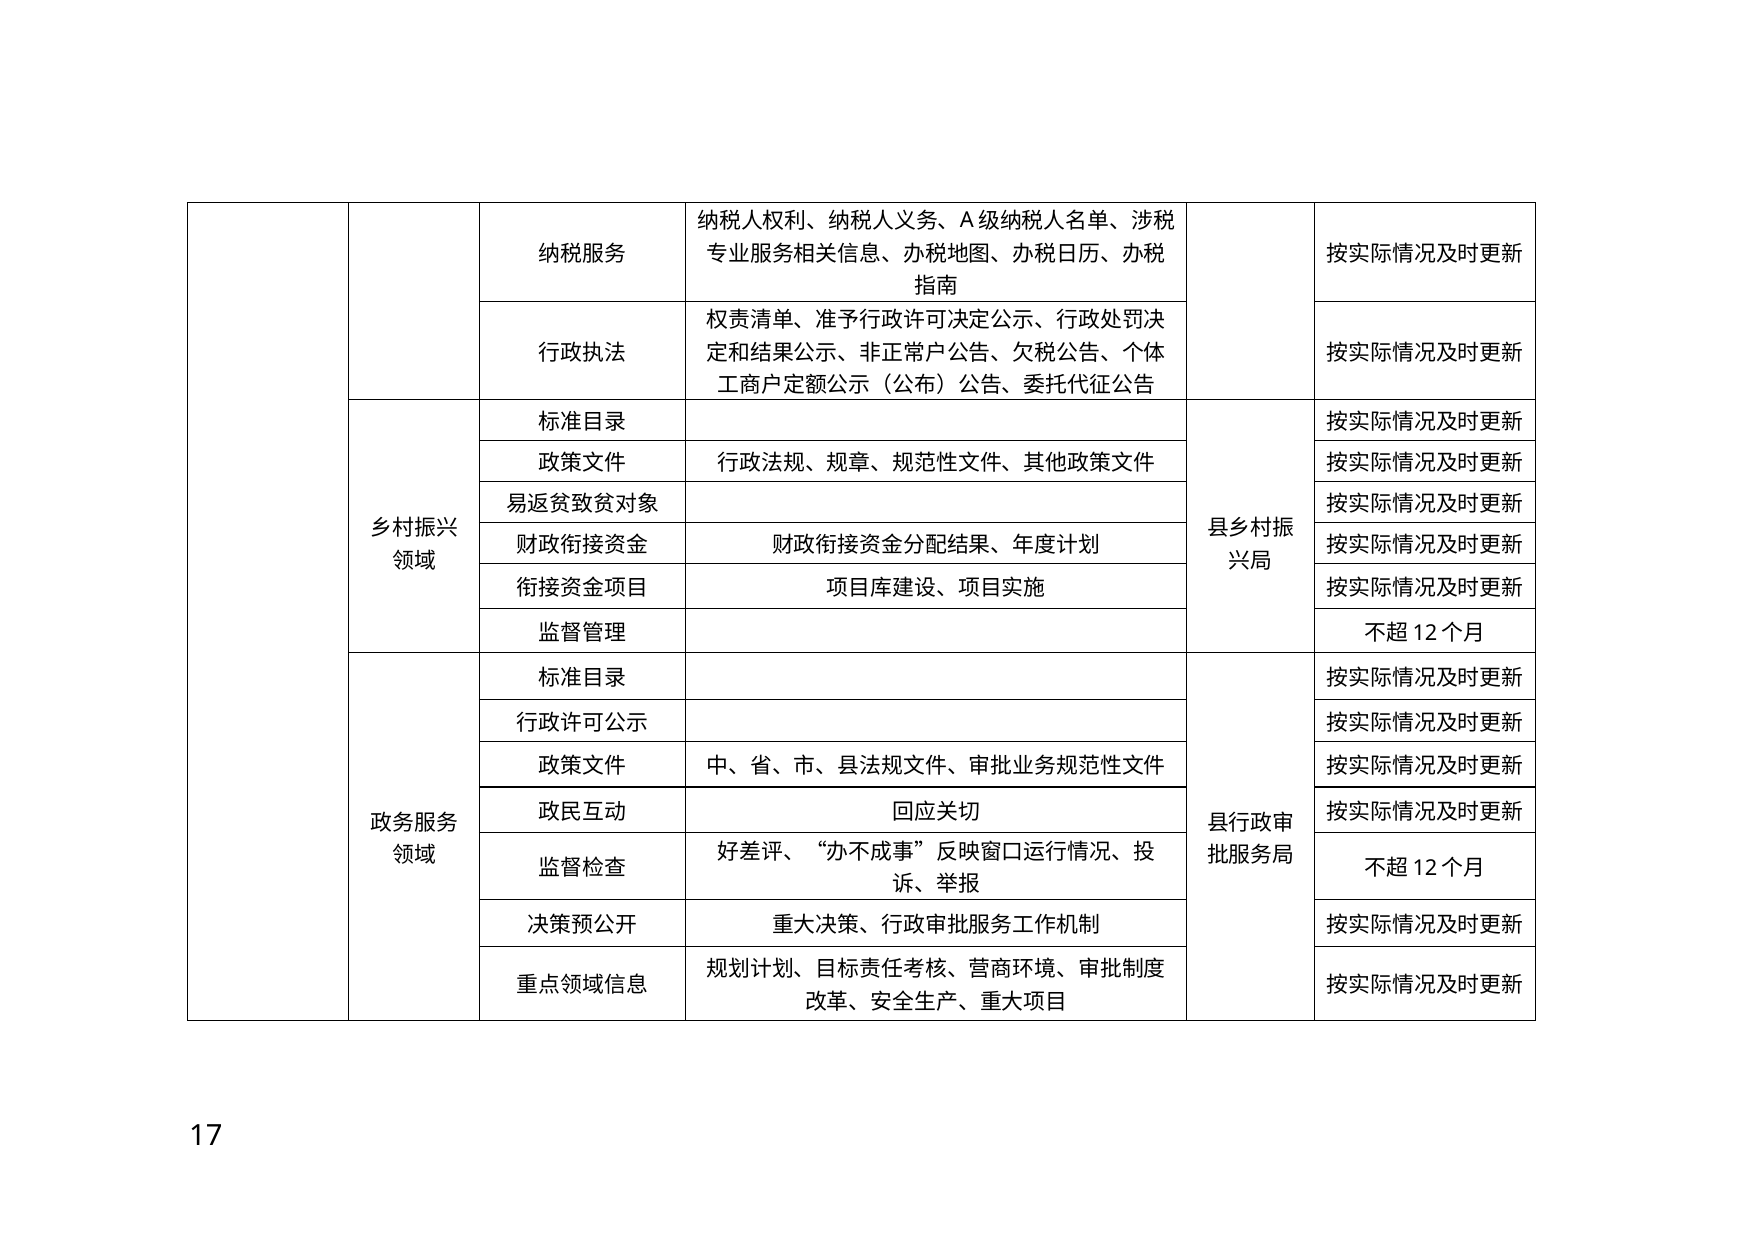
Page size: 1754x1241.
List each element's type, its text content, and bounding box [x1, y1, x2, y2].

table_cell 标准目录 [480, 653, 685, 699]
table_cell 财政衔接资金 [480, 523, 685, 562]
table_cell 政策文件 [480, 742, 685, 786]
table_cell 规划计划、目标责任考核、营商环境、审批制度改革、安全生产、重大项目 [686, 947, 1186, 1020]
table_cell 县乡村振兴局 [1187, 400, 1314, 652]
table_cell [686, 700, 1186, 741]
table_cell [686, 482, 1186, 522]
table_cell 项目库建设、项目实施 [686, 564, 1186, 608]
table_cell 按实际情况及时更新 [1315, 523, 1535, 562]
table_cell 按实际情况及时更新 [1315, 441, 1535, 481]
table_cell [686, 653, 1186, 699]
table_cell 行政法规、规章、规范性文件、其他政策文件 [686, 441, 1186, 481]
table_cell 政务服务领域 [349, 653, 479, 1020]
table_cell 重点领域信息 [480, 947, 685, 1020]
table_cell 政策文件 [480, 441, 685, 481]
table_cell 重大决策、行政审批服务工作机制 [686, 900, 1186, 946]
table_cell 按实际情况及时更新 [1315, 653, 1535, 699]
table_cell 监督检查 [480, 833, 685, 899]
table_cell 不超12个月 [1315, 609, 1535, 652]
table_cell 行政执法 [480, 302, 685, 399]
table_cell 纳税人权利、纳税人义务、A级纳税人名单、涉税专业服务相关信息、办税地图、办税日历、办税指南 [686, 203, 1186, 301]
table_cell 标准目录 [480, 400, 685, 440]
table_cell 按实际情况及时更新 [1315, 900, 1535, 946]
table_cell 中、省、市、县法规文件、审批业务规范性文件 [686, 742, 1186, 786]
table_cell 按实际情况及时更新 [1315, 564, 1535, 608]
table_cell 易返贫致贫对象 [480, 482, 685, 522]
table_cell [686, 400, 1186, 440]
table_cell 回应关切 [686, 788, 1186, 832]
table_cell 好差评、“办不成事”反映窗口运行情况、投诉、举报 [686, 833, 1186, 899]
table_cell 按实际情况及时更新 [1315, 700, 1535, 741]
table_cell 政民互动 [480, 788, 685, 832]
table_cell 不超12个月 [1315, 833, 1535, 899]
table_cell 决策预公开 [480, 900, 685, 946]
table_cell 县行政审批服务局 [1187, 653, 1314, 1020]
table_cell 按实际情况及时更新 [1315, 302, 1535, 399]
table_cell 按实际情况及时更新 [1315, 482, 1535, 522]
table_cell 衔接资金项目 [480, 564, 685, 608]
table_cell 财政衔接资金分配结果、年度计划 [686, 523, 1186, 562]
table_cell 按实际情况及时更新 [1315, 203, 1535, 301]
table_cell [686, 609, 1186, 652]
table_cell 乡村振兴领域 [349, 400, 479, 652]
table_cell 按实际情况及时更新 [1315, 742, 1535, 786]
table_cell 按实际情况及时更新 [1315, 400, 1535, 440]
table_cell 按实际情况及时更新 [1315, 788, 1535, 832]
table_cell 按实际情况及时更新 [1315, 947, 1535, 1020]
table_cell 纳税服务 [480, 203, 685, 301]
table_cell 监督管理 [480, 609, 685, 652]
table_cell 行政许可公示 [480, 700, 685, 741]
table_cell 权责清单、准予行政许可决定公示、行政处罚决定和结果公示、非正常户公告、欠税公告、个体工商户定额公示（公布）公告、委托代征公告 [686, 302, 1186, 399]
